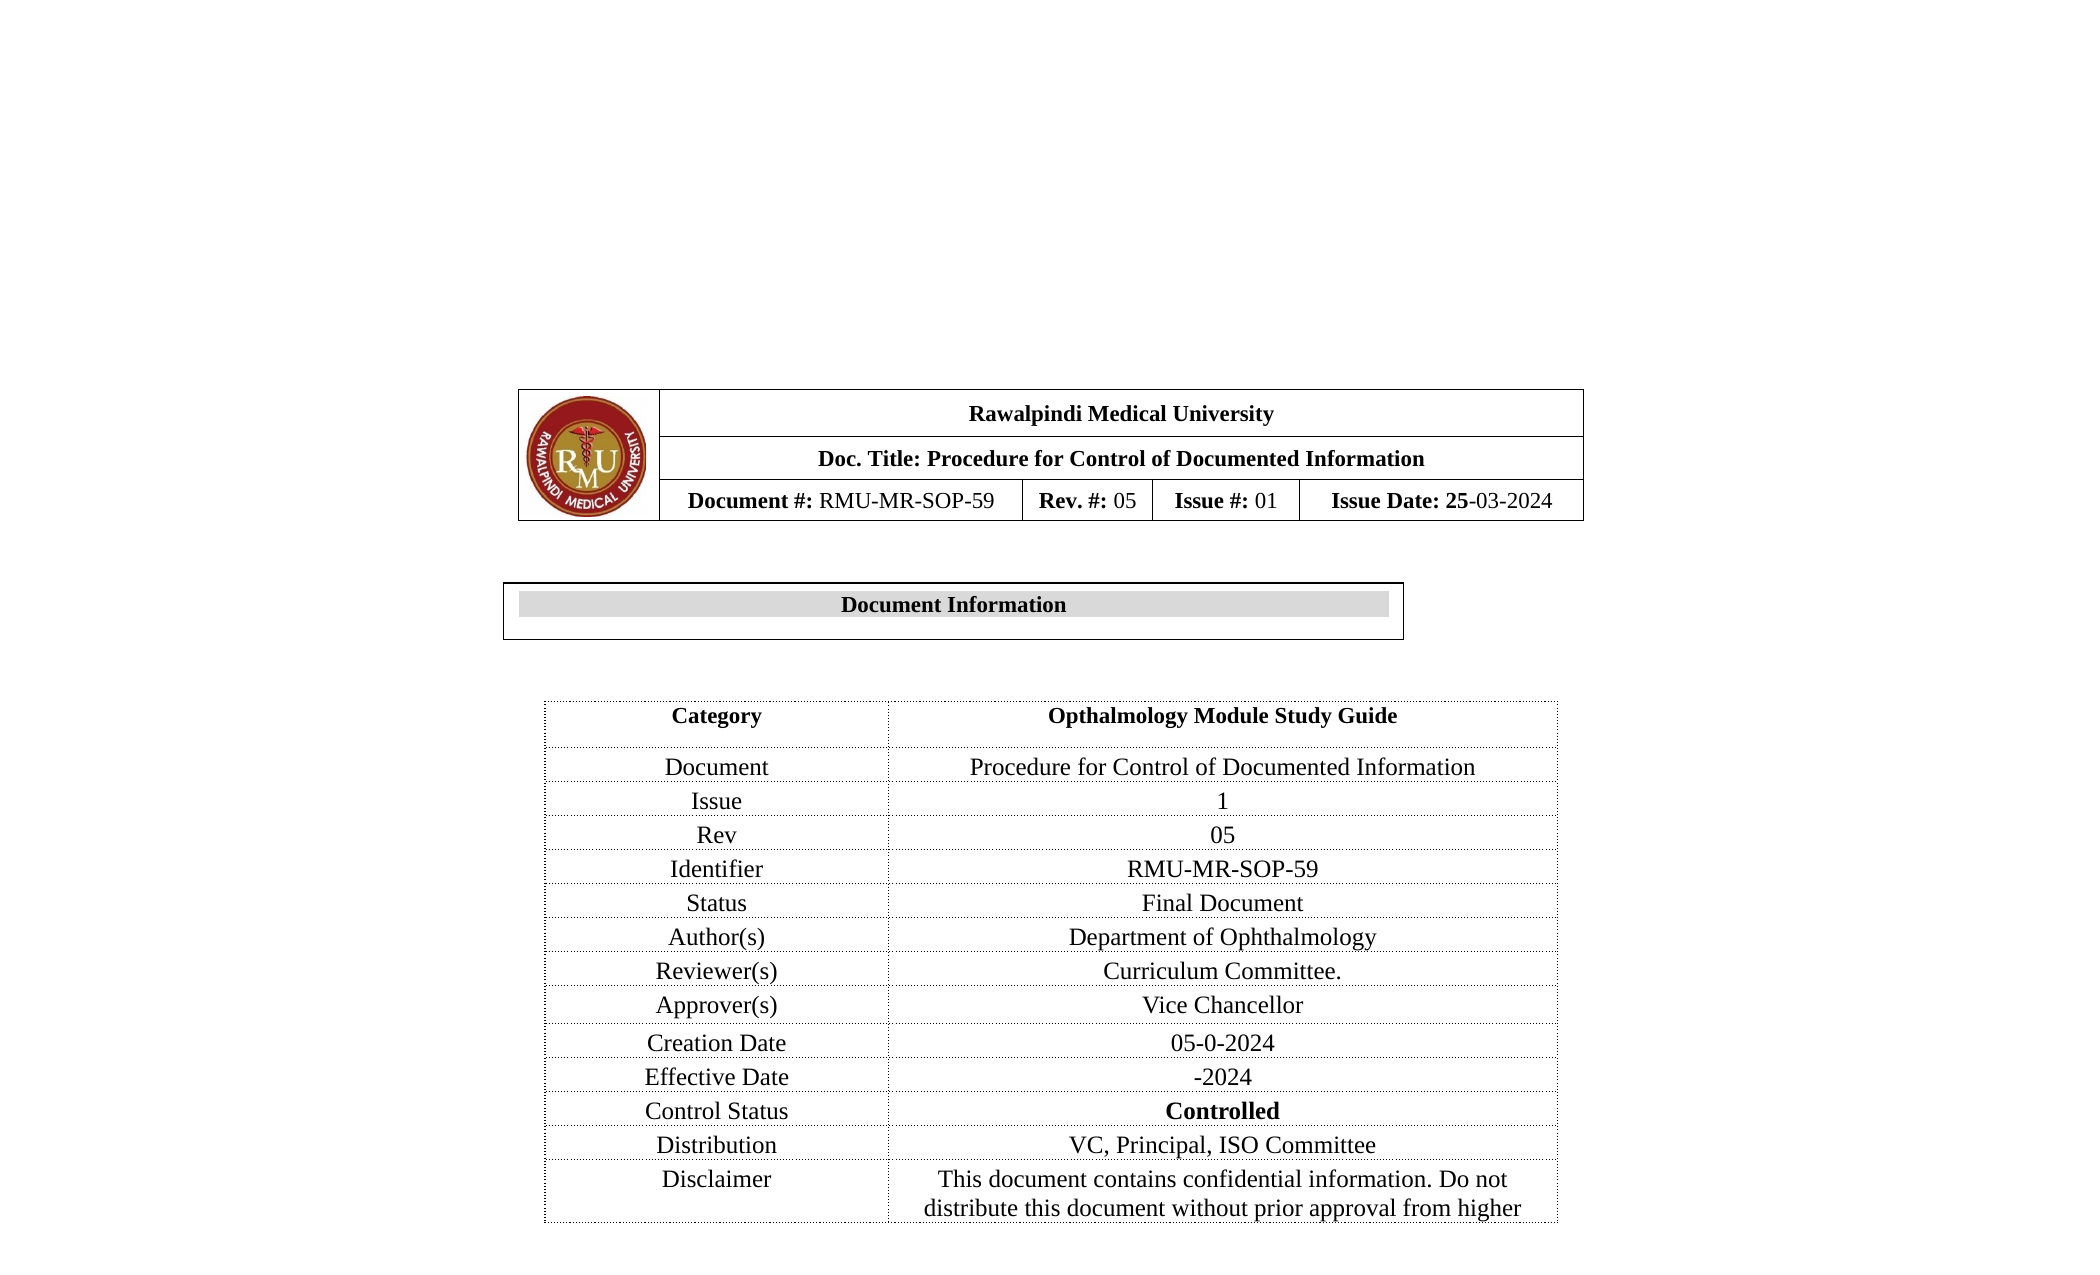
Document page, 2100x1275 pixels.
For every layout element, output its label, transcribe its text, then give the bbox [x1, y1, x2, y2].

table_cell Department of Ophthalmology [888, 917, 1557, 951]
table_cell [888, 1159, 1557, 1222]
table_cell Doc. Title: Procedure for Control of Documented Information [660, 437, 1583, 479]
table_cell Reviewer(s) [545, 951, 888, 985]
table_header Opthalmology Module Study Guide [888, 701, 1557, 747]
table_cell 1 [888, 781, 1557, 815]
table_header Category [545, 701, 888, 747]
table_cell Rev [545, 815, 888, 849]
table_cell Status [545, 883, 888, 917]
table_cell Distribution [545, 1125, 888, 1159]
table_cell Creation Date [545, 1023, 888, 1057]
table_cell Vice Chancellor [888, 985, 1557, 1023]
table_cell Document [545, 747, 888, 781]
table_cell Controlled [888, 1091, 1557, 1125]
table_cell RMU-MR-SOP-59 [888, 849, 1557, 883]
table_cell Curriculum Committee. [888, 951, 1557, 985]
table_cell Final Document [888, 883, 1557, 917]
table_cell VC, Principal, ISO Committee [888, 1125, 1557, 1159]
table_header Rawalpindi Medical University [660, 390, 1583, 436]
table_cell -2024 [888, 1057, 1557, 1091]
table_cell Issue Date: 25-03-2024 [1300, 480, 1583, 520]
table_cell Author(s) [545, 917, 888, 951]
table_cell 05 [888, 815, 1557, 849]
table_cell Rev. #: 05 [1023, 480, 1152, 520]
table_cell 05-0-2024 [888, 1023, 1557, 1057]
table_header [519, 390, 659, 520]
table_cell Document #: RMU-MR-SOP-59 [660, 480, 1022, 520]
table_cell Issue #: 01 [1153, 480, 1299, 520]
table_cell Approver(s) [545, 985, 888, 1023]
table_cell Control Status [545, 1091, 888, 1125]
table_cell Effective Date [545, 1057, 888, 1091]
table_cell Disclaimer [545, 1159, 888, 1222]
table_cell Issue [545, 781, 888, 815]
table_cell Procedure for Control of Documented Information [888, 747, 1557, 781]
table_cell Identifier [545, 849, 888, 883]
